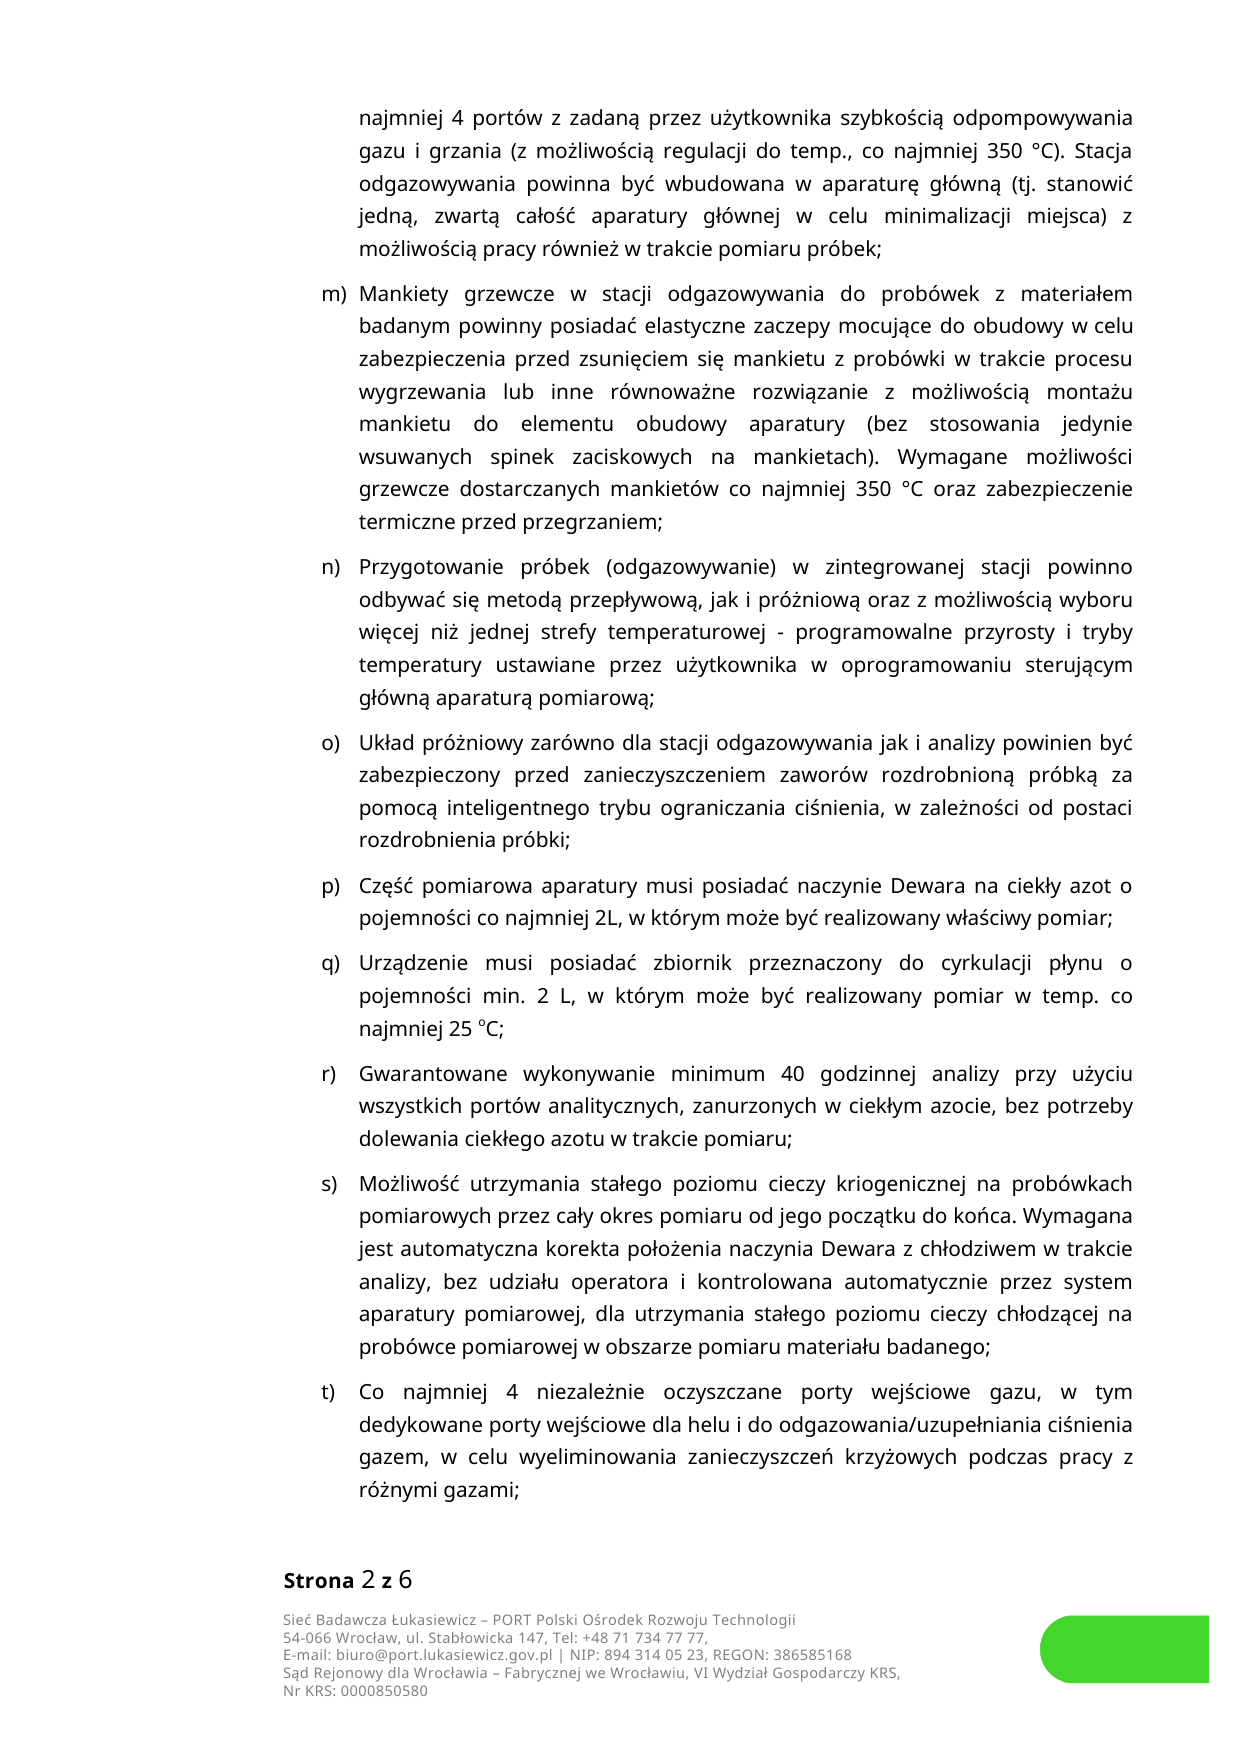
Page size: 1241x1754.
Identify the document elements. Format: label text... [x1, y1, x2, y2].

list Układ próżniowy zarówno dla stacji odgazowywania jak i analizy powinien być zabezpieczony przed zanieczyszczeniem zaworów rozdrobnioną próbką za pomocą inteligentnego trybu ograniczania ciśnienia, w zależności od postaci rozdrobnienia próbki; [321, 728, 1134, 854]
list Przygotowanie próbek (odgazowywanie) w zintegrowanej stacji powinno odbywać się metodą przepływową, jak i próżniową oraz z możliwością wyboru więcej niż jednej strefy temperaturowej - programowalne przyrosty i tryby temperatury ustawiane przez użytkownika w oprogramowaniu sterującym główną aparaturą pomiarową; [321, 552, 1134, 711]
list Co najmniej 4 niezależnie oczyszczane porty wejściowe gazu, w tym dedykowane porty wejściowe dla helu i do odgazowania/uzupełniania ciśnienia gazem, w celu wyeliminowania zanieczyszczeń krzyżowych podczas pracy z różnymi gazami; [321, 1377, 1134, 1503]
list Możliwość utrzymania stałego poziomu cieczy kriogenicznej na probówkach pomiarowych przez cały okres pomiaru od jego początku do końca. Wymagana jest automatyczna korekta położenia naczynia Dewara z chłodziwem w trakcie analizy, bez udziału operatora i kontrolowana automatycznie przez system aparatury pomiarowej, dla utrzymania stałego poziomu cieczy chłodzącej na probówce pomiarowej w obszarze pomiaru materiału badanego; [321, 1169, 1134, 1361]
picture [1036, 1611, 1239, 1752]
list Urządzenie musi posiadać zbiornik przeznaczony do cyrkulacji płynu o pojemności min. 2 L, w którym może być realizowany pomiar w temp. co najmniej 25 oC; [321, 948, 1134, 1042]
list Gwarantowane wykonywanie minimum 40 godzinnej analizy przy użyciu wszystkich portów analitycznych, zanurzonych w ciekłym azocie, bez potrzeby dolewania ciekłego azotu w trakcie pomiaru; [321, 1059, 1134, 1152]
list Część pomiarowa aparatury musi posiadać naczynie Dewara na ciekły azot o pojemności co najmniej 2L, w którym może być realizowany właściwy pomiar; [321, 871, 1134, 932]
list Mankiety grzewcze w stacji odgazowywania do probówek z materiałem badanym powinny posiadać elastyczne zaczepy mocujące do obudowy w celu zabezpieczenia przed zsunięciem się mankietu z probówki w trakcie procesu wygrzewania lub inne równoważne rozwiązanie z możliwością montażu mankietu do elementu obudowy aparatury (bez stosowania jedynie wsuwanych spinek zaciskowych na mankietach). Wymagane możliwości grzewcze dostarczanych mankietów co najmniej 350 °C oraz zabezpieczenie termiczne przed przegrzaniem; [321, 279, 1134, 536]
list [321, 103, 1134, 262]
